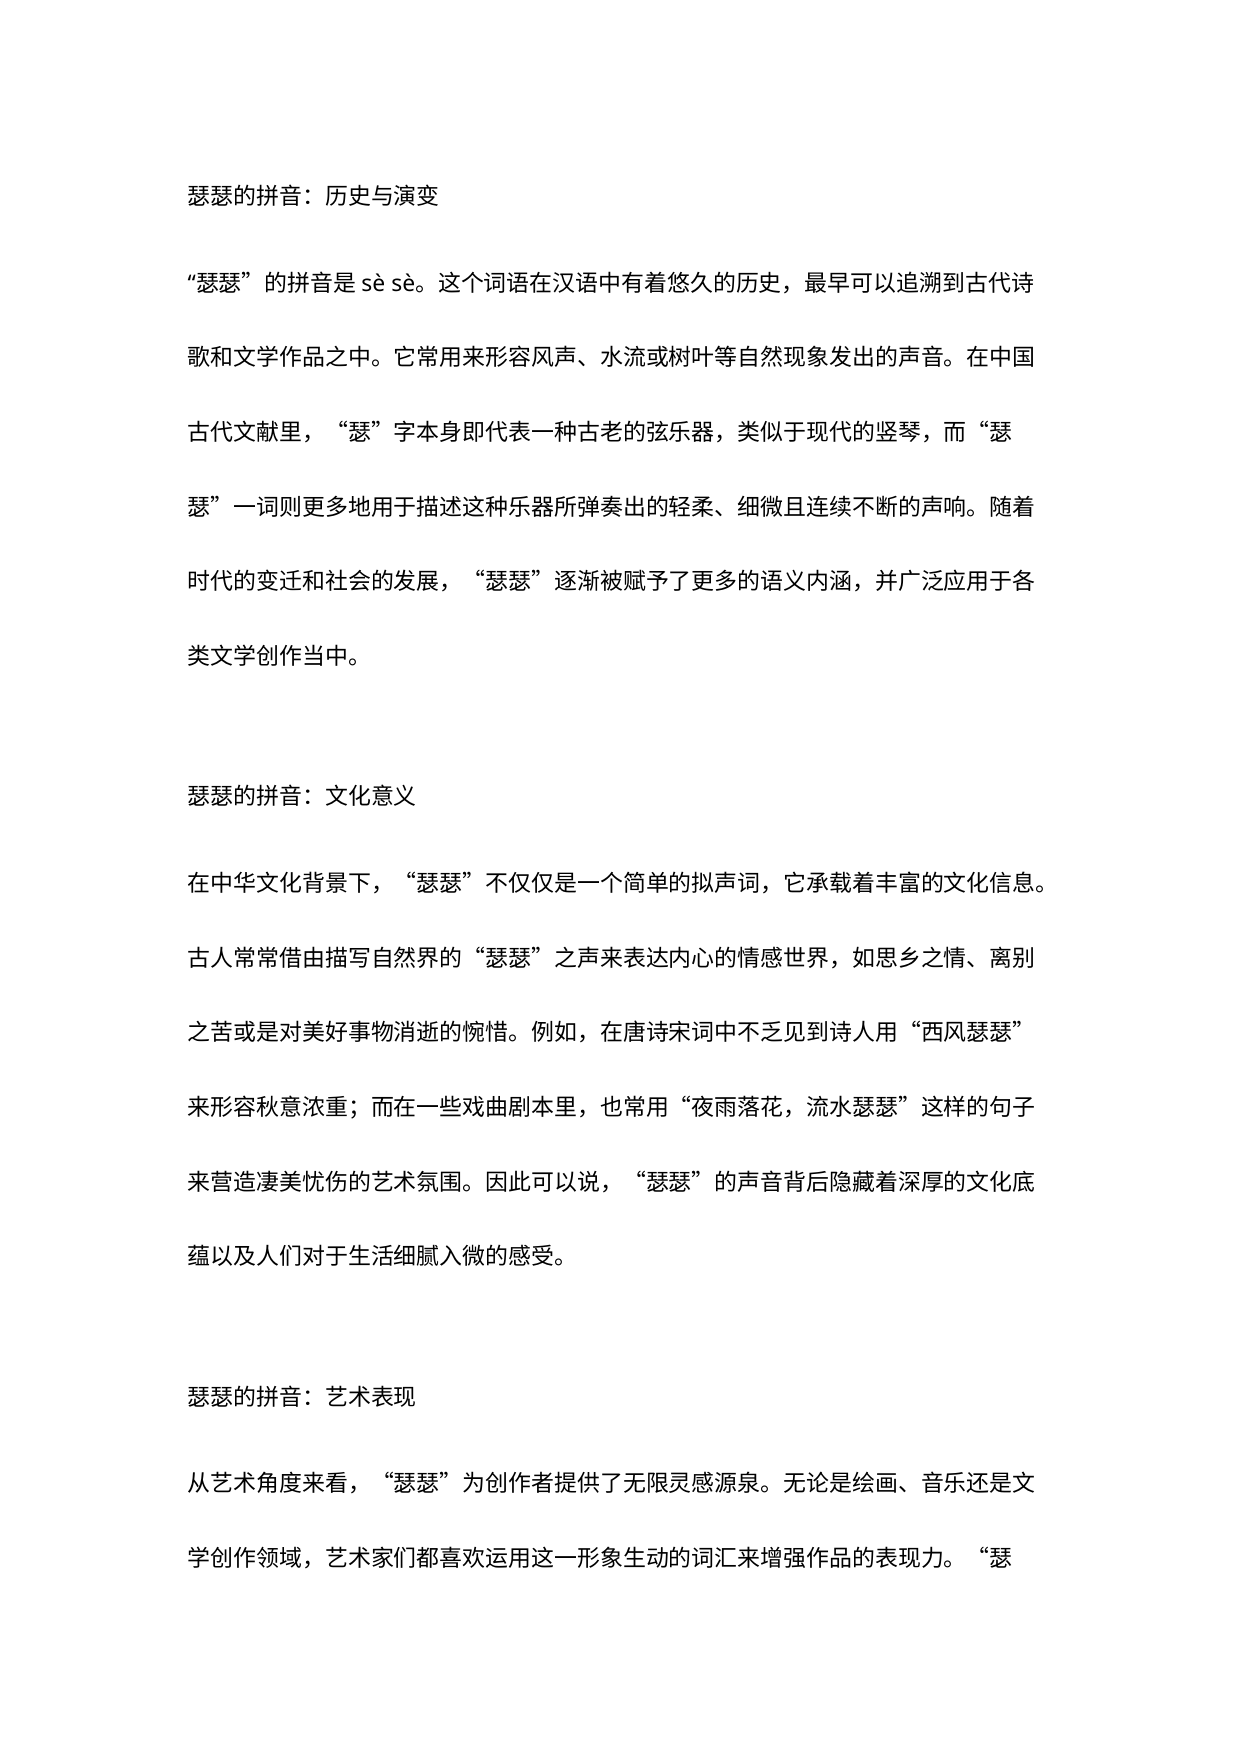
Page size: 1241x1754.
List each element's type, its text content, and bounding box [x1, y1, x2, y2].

text “瑟瑟”的拼音是 sè sè。这个词语在汉语中有着悠久的历史，最早可以追溯到古代诗歌和文学作品之中。它常用来形容风声、水流或树叶等自然现象发出的声音。在中国古代文献里，“瑟”字本身即代表一种古老的弦乐器，类似于现代的竖琴，而“瑟瑟”一词则更多地用于描述这种乐器所弹奏出的轻柔、细微且连续不断的声响。随着时代的变迁和社会的发展，“瑟瑟”逐渐被赋予了更多的语义内涵，并广泛应用于各类文学创作当中。 [187, 248, 1053, 687]
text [187, 1449, 1053, 1589]
text 在中华文化背景下，“瑟瑟”不仅仅是一个简单的拟声词，它承载着丰富的文化信息。古人常常借由描写自然界的“瑟瑟”之声来表达内心的情感世界，如思乡之情、离别之苦或是对美好事物消逝的惋惜。例如，在唐诗宋词中不乏见到诗人用“西风瑟瑟”来形容秋意浓重；而在一些戏曲剧本里，也常用“夜雨落花，流水瑟瑟”这样的句子来营造凄美忧伤的艺术氛围。因此可以说，“瑟瑟”的声音背后隐藏着深厚的文化底蕴以及人们对于生活细腻入微的感受。 [187, 849, 1053, 1287]
text 瑟瑟的拼音：艺术表现 [187, 1363, 1053, 1428]
text 瑟瑟的拼音：文化意义 [187, 762, 1053, 827]
text 瑟瑟的拼音：历史与演变 [187, 162, 1053, 227]
